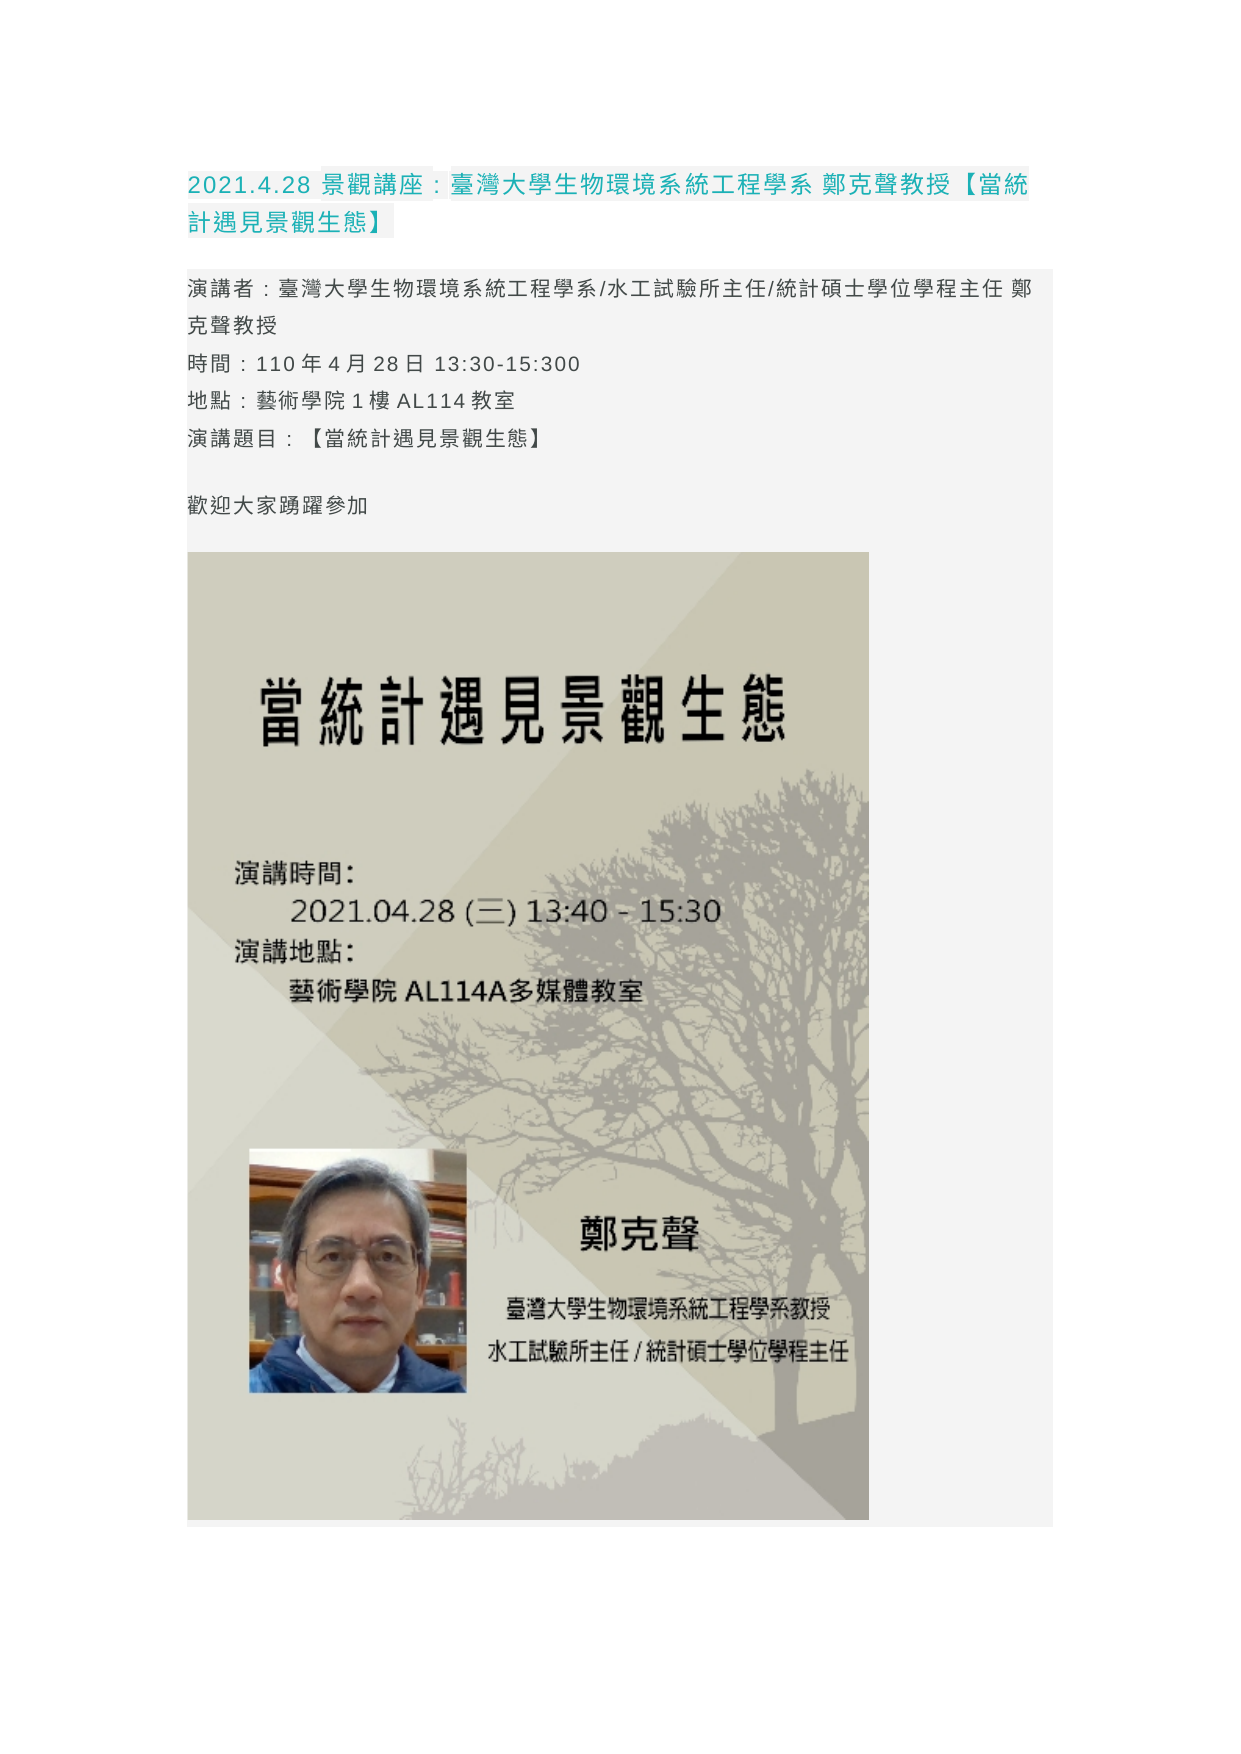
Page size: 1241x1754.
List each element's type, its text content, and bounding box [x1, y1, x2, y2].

text 2021.4.28 景觀講座 : 臺灣大學生物環境系統工程學系 鄭克聲教授【當統計遇見景觀生態】 [187, 164, 1053, 239]
text 演講者 : 臺灣大學生物環境系統工程學系/水工試驗所主任/統計碩士學位學程主任 鄭克聲教授 時間 : 110年4月28日 13:30-15:300 地點 : 藝術學院1樓AL114教室 演講題目 : 【當統計遇見景觀生態】 [187, 269, 1053, 456]
text 歡迎大家踴躍參加 [187, 485, 1053, 523]
picture [187, 552, 869, 1520]
